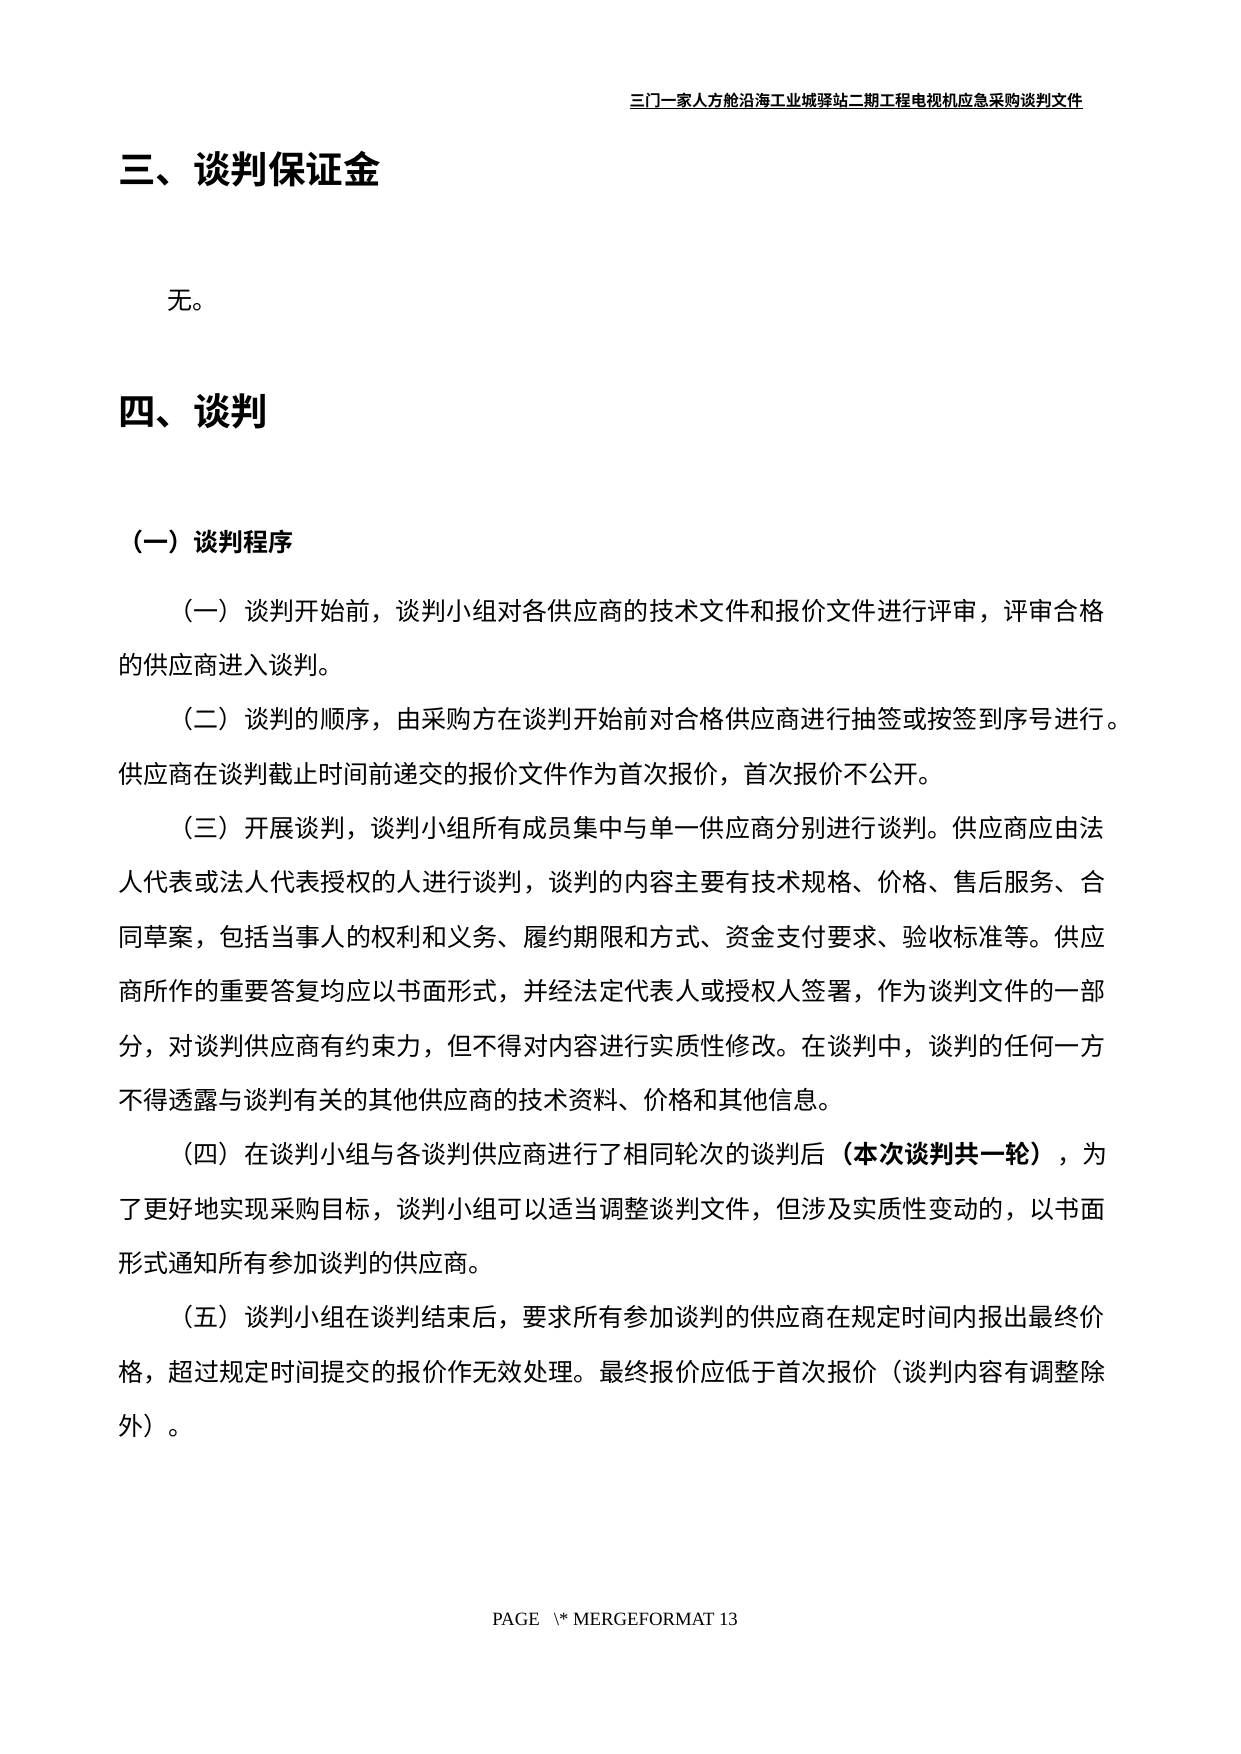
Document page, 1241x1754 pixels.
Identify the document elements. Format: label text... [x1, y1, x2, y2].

subtitle 四、谈判 [118, 376, 1107, 441]
text （一）谈判开始前，谈判小组对各供应商的技术文件和报价文件进行评审，评审合格的供应商进入谈判。 [118, 591, 1107, 682]
text 无。 [118, 266, 1107, 331]
text （四）在谈判小组与各谈判供应商进行了相同轮次的谈判后（本次谈判共一轮），为了更好地实现采购目标，谈判小组可以适当调整谈判文件，但涉及实质性变动的，以书面形式通知所有参加谈判的供应商。 [118, 1135, 1107, 1280]
text （一）谈判程序 [118, 508, 1107, 573]
subtitle 三、谈判保证金 [118, 134, 1107, 199]
text （二）谈判的顺序，由采购方在谈判开始前对合格供应商进行抽签或按签到序号进行。供应商在谈判截止时间前递交的报价文件作为首次报价，首次报价不公开。 [118, 700, 1107, 790]
text （五）谈判小组在谈判结束后，要求所有参加谈判的供应商在规定时间内报出最终价格，超过规定时间提交的报价作无效处理。最终报价应低于首次报价（谈判内容有调整除外）。 [118, 1298, 1107, 1443]
text （三）开展谈判，谈判小组所有成员集中与单一供应商分别进行谈判。供应商应由法人代表或法人代表授权的人进行谈判，谈判的内容主要有技术规格、价格、售后服务、合同草案，包括当事人的权利和义务、履约期限和方式、资金支付要求、验收标准等。供应商所作的重要答复均应以书面形式，并经法定代表人或授权人签署，作为谈判文件的一部分，对谈判供应商有约束力，但不得对内容进行实质性修改。在谈判中，谈判的任何一方不得透露与谈判有关的其他供应商的技术资料、价格和其他信息。 [118, 808, 1107, 1117]
